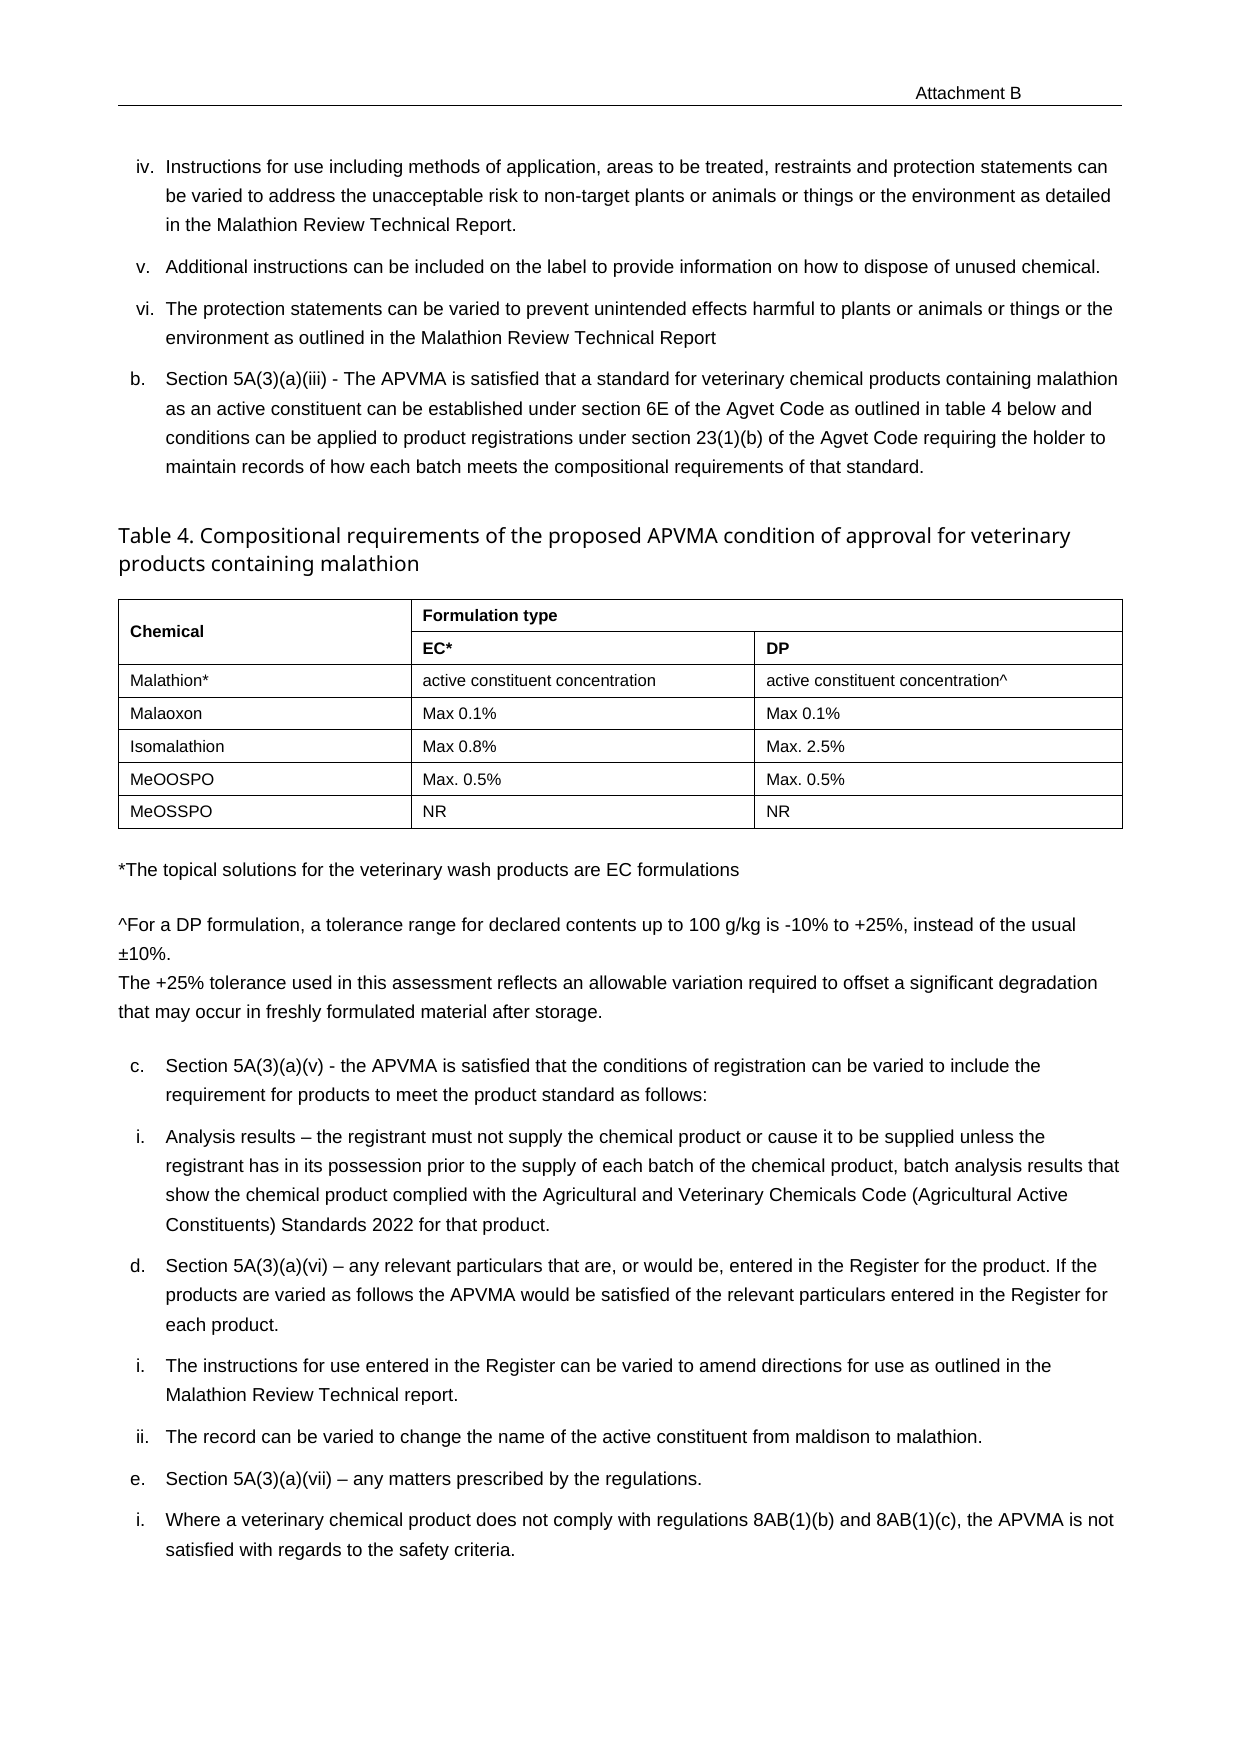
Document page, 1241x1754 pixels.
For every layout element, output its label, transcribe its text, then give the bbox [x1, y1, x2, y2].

table_cell MeOOSPO [119, 763, 411, 795]
table_cell DP [755, 632, 1122, 664]
list The protection statements can be varied to prevent unintended effects harmful to plants or animals or things or the environment as outlined in the Malathion Review Technical Report [136, 292, 1122, 350]
list Where a veterinary chemical product does not comply with regulations 8AB(1)(b) and 8AB(1)(c), the APVMA is not satisfied with regards to the safety criteria. [136, 1503, 1122, 1562]
table_cell MeOSSPO [119, 796, 411, 827]
table_cell Max 0.8% [412, 730, 754, 762]
list The record can be varied to change the name of the active constituent from maldison to malathion. [136, 1420, 1122, 1449]
text ^For a DP formulation, a tolerance range for declared contents up to 100 g/kg is -10% to +25%, instead of the usual ±10%. The +25% tolerance used in this assessment reflects an allowable variation required to offset a significant degradation that may occur in freshly formulated material after storage. [118, 908, 1122, 1024]
table_header Formulation type [412, 600, 1122, 631]
table_cell active constituent concentration [412, 665, 754, 697]
list Section 5A(3)(a)(vii) – any matters prescribed by the regulations. [130, 1462, 1122, 1491]
table_cell EC* [412, 632, 754, 664]
list Instructions for use including methods of application, areas to be treated, restraints and protection statements can be varied to address the unacceptable risk to non-target plants or animals or things or the environment as detailed in the Malathion Review Technical Report. [136, 150, 1122, 237]
table_cell Malaoxon [119, 698, 411, 729]
list Section 5A(3)(a)(iii) - The APVMA is satisfied that a standard for veterinary chemical products containing malathion as an active constituent can be established under section 6E of the Agvet Code as outlined in table 4 below and conditions can be applied to product registrations under section 23(1)(b) of the Agvet Code requiring the holder to maintain records of how each batch meets the compositional requirements of that standard. [130, 362, 1122, 479]
table_cell Max 0.1% [412, 698, 754, 729]
list Additional instructions can be included on the label to provide information on how to dispose of unused chemical. [136, 250, 1122, 279]
table_cell Max. 2.5% [755, 730, 1122, 762]
table_cell Max 0.1% [755, 698, 1122, 729]
table_cell Max. 0.5% [412, 763, 754, 795]
list Section 5A(3)(a)(vi) – any relevant particulars that are, or would be, entered in the Register for the product. If the products are varied as follows the APVMA would be satisfied of the relevant particulars entered in the Register for each product. [130, 1249, 1122, 1337]
text Table 4. Compositional requirements of the proposed APVMA condition of approval for veterinary products containing malathion [118, 521, 1122, 578]
table_cell Isomalathion [119, 730, 411, 762]
table_cell NR [412, 796, 754, 827]
table_cell active constituent concentration^ [755, 665, 1122, 697]
list Analysis results – the registrant must not supply the chemical product or cause it to be supplied unless the registrant has in its possession prior to the supply of each batch of the chemical product, batch analysis results that show the chemical product complied with the Agricultural and Veterinary Chemicals Code (Agricultural Active Constituents) Standards 2022 for that product. [136, 1120, 1122, 1237]
table_cell Malathion* [119, 665, 411, 697]
list The instructions for use entered in the Register can be varied to amend directions for use as outlined in the Malathion Review Technical report. [136, 1349, 1122, 1408]
table_header Chemical [119, 600, 411, 664]
text *The topical solutions for the veterinary wash products are EC formulations [118, 853, 1122, 883]
table_cell Max. 0.5% [755, 763, 1122, 795]
table_cell NR [755, 796, 1122, 827]
list Section 5A(3)(a)(v) - the APVMA is satisfied that the conditions of registration can be varied to include the requirement for products to meet the product standard as follows: [130, 1049, 1122, 1108]
